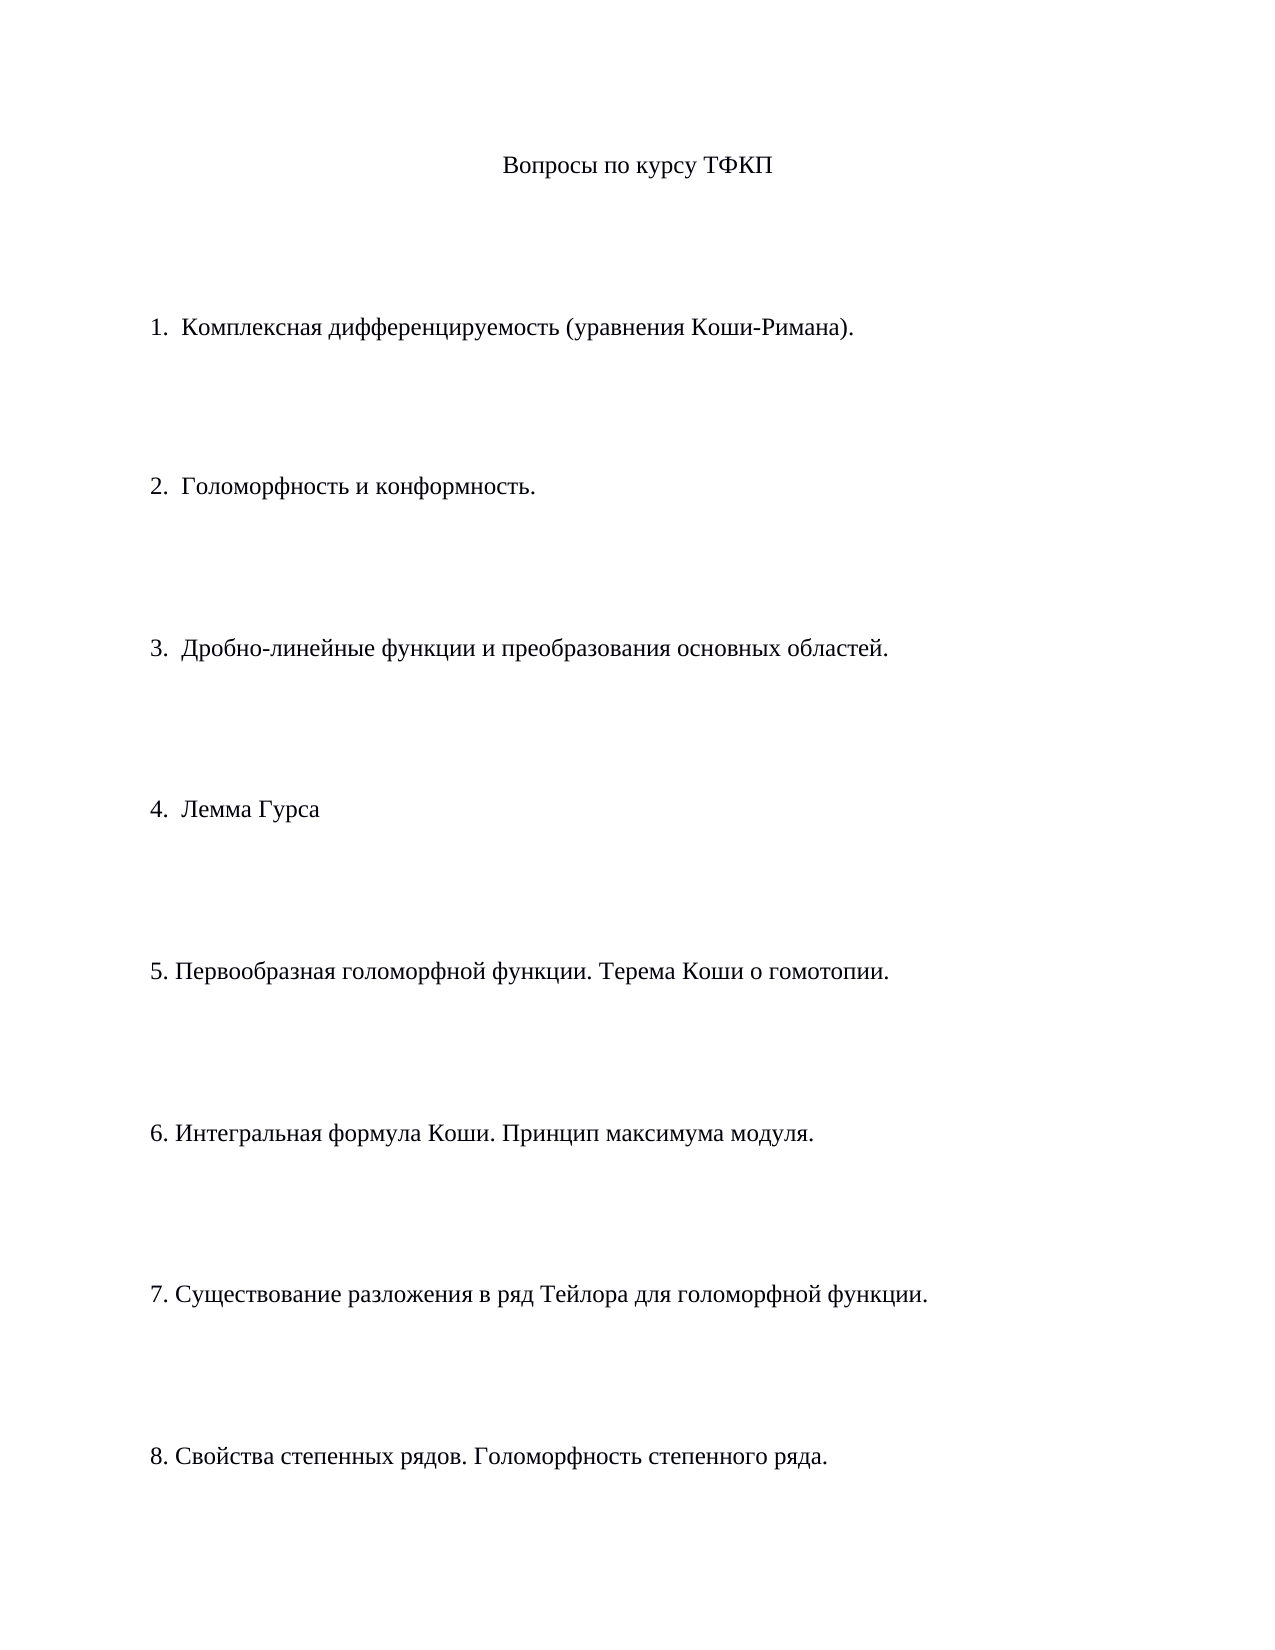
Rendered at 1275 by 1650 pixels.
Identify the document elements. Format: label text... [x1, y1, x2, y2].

text 6. Интегральная формула Коши. Принцип максимума модуля. [150, 1118, 1125, 1146]
text 5. Первообразная голоморфной функции. Терема Коши о гомотопии. [150, 956, 1125, 985]
text 4. Лемма Гурса [150, 794, 1125, 823]
text 2. Голоморфность и конформность. [150, 471, 1125, 500]
text Вопросы по курсу ТФКП [150, 150, 1125, 179]
text 3. Дробно-линейные функции и преобразования основных областей. [150, 633, 1125, 662]
text 8. Свойства степенных рядов. Голоморфность степенного ряда. [150, 1441, 1125, 1469]
text 1. Комплексная дифференцируемость (уравнения Коши-Римана). [150, 312, 1125, 340]
text 7. Существование разложения в ряд Тейлора для голоморфной функции. [150, 1279, 1125, 1308]
